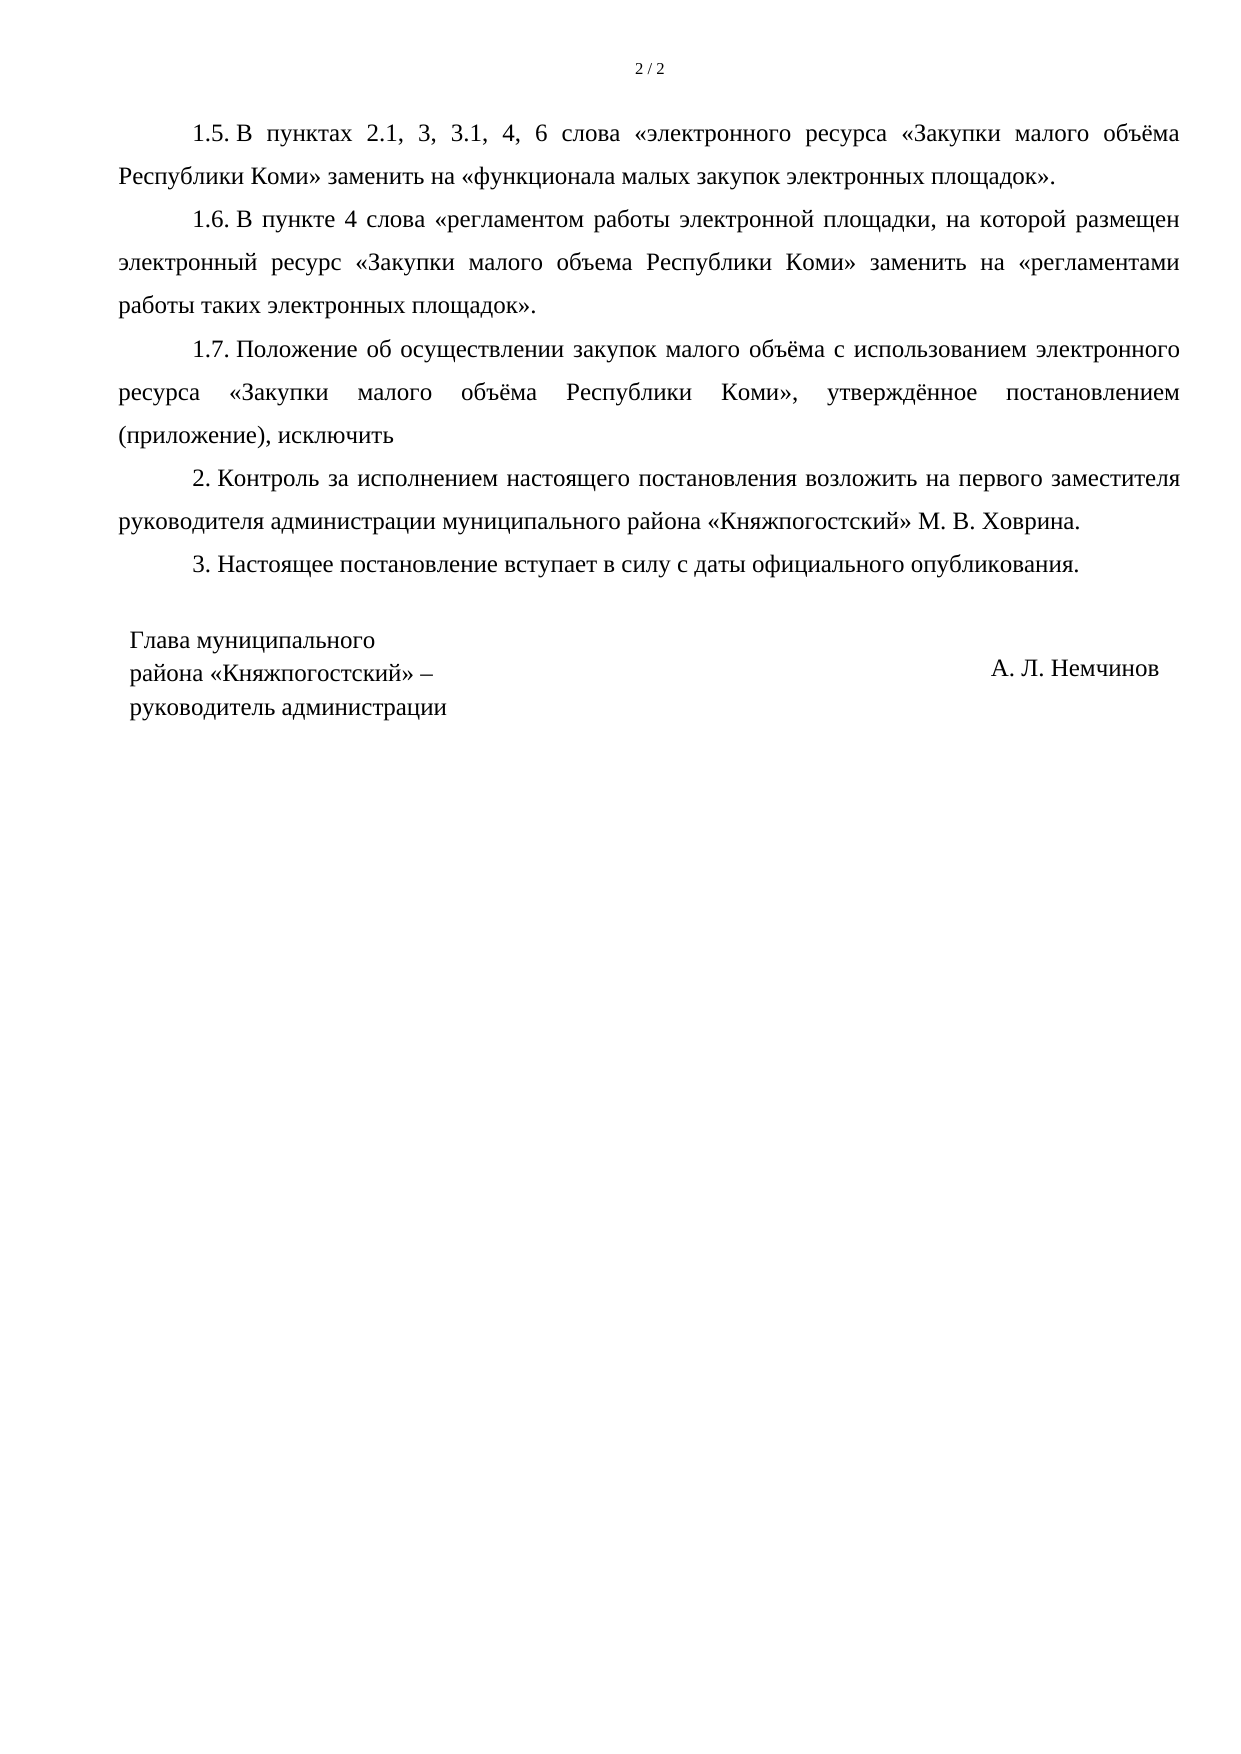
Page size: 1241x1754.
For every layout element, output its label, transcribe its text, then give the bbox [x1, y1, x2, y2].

table_header Глава муниципального района «Княжпогостский» – руководитель администрации [118, 626, 464, 724]
list В пункте 4 слова «регламентом работы электронной площадки, на которой размещен электронный ресурс «Закупки малого объема Республики Коми» заменить на «регламентами работы таких электронных площадок». [118, 204, 1181, 319]
list Контроль за исполнением настоящего постановления возложить на первого заместителя руководителя администрации муниципального района «Княжпогостский» М. В. Ховрина. [118, 463, 1181, 535]
list Положение об осуществлении закупок малого объёма с использованием электронного ресурса «Закупки малого объёма Республики Коми», утверждённое постановлением (приложение), исключить [118, 334, 1181, 449]
list Настоящее постановление вступает в силу с даты официального опубликования. [118, 549, 1181, 578]
list В пунктах 2.1, 3, 3.1, 4, 6 слова «электронного ресурса «Закупки малого объёма Республики Коми» заменить на «функционала малых закупок электронных площадок». [118, 118, 1181, 190]
table_header А. Л. Немчинов [464, 626, 1170, 724]
